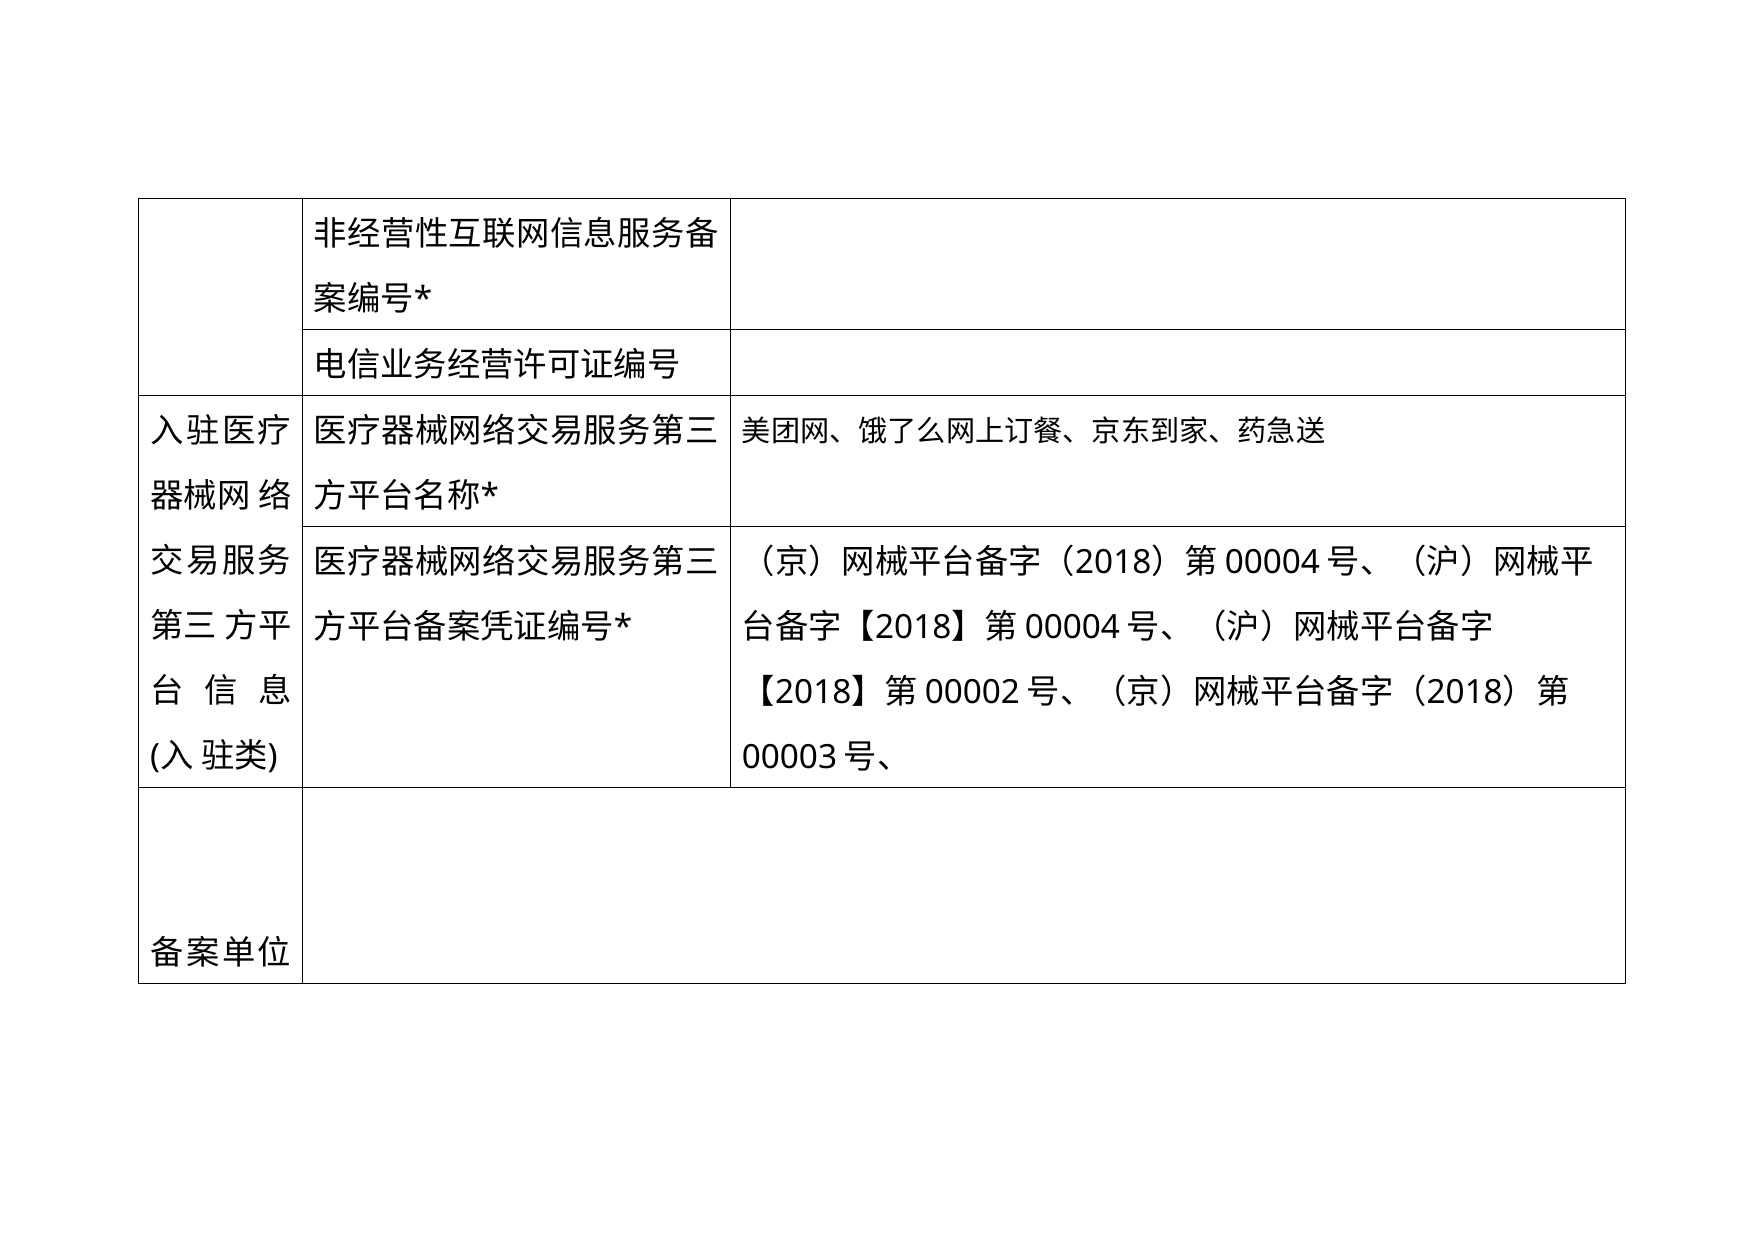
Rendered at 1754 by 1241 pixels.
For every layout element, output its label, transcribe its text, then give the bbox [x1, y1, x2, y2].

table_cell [303, 788, 1625, 983]
table_cell 医疗器械网络交易服务第三方平台名称* [303, 396, 730, 526]
table_cell 入驻医疗器械网 络交易服务第三 方平台信息(入 驻类) [139, 396, 302, 787]
table_cell [731, 330, 1625, 395]
table_cell [731, 199, 1625, 329]
table_cell 电信业务经营许可证编号 [303, 330, 730, 395]
table_cell 备案单位和日期 [139, 788, 302, 983]
table_cell （京）网械平台备字（2018）第00004号、（沪）网械平台备字【2018】第00004号、（沪）网械平台备字【2018】第00002号、（京）网械平台备字（2018）第00003号、 [731, 527, 1625, 787]
table_cell 非经营性互联网信息服务备案编号* [303, 199, 730, 329]
table_cell 美团网、饿了么网上订餐、京东到家、药急送 [731, 396, 1625, 526]
table_cell 医疗器械网络交易服务第三方平台备案凭证编号* [303, 527, 730, 787]
